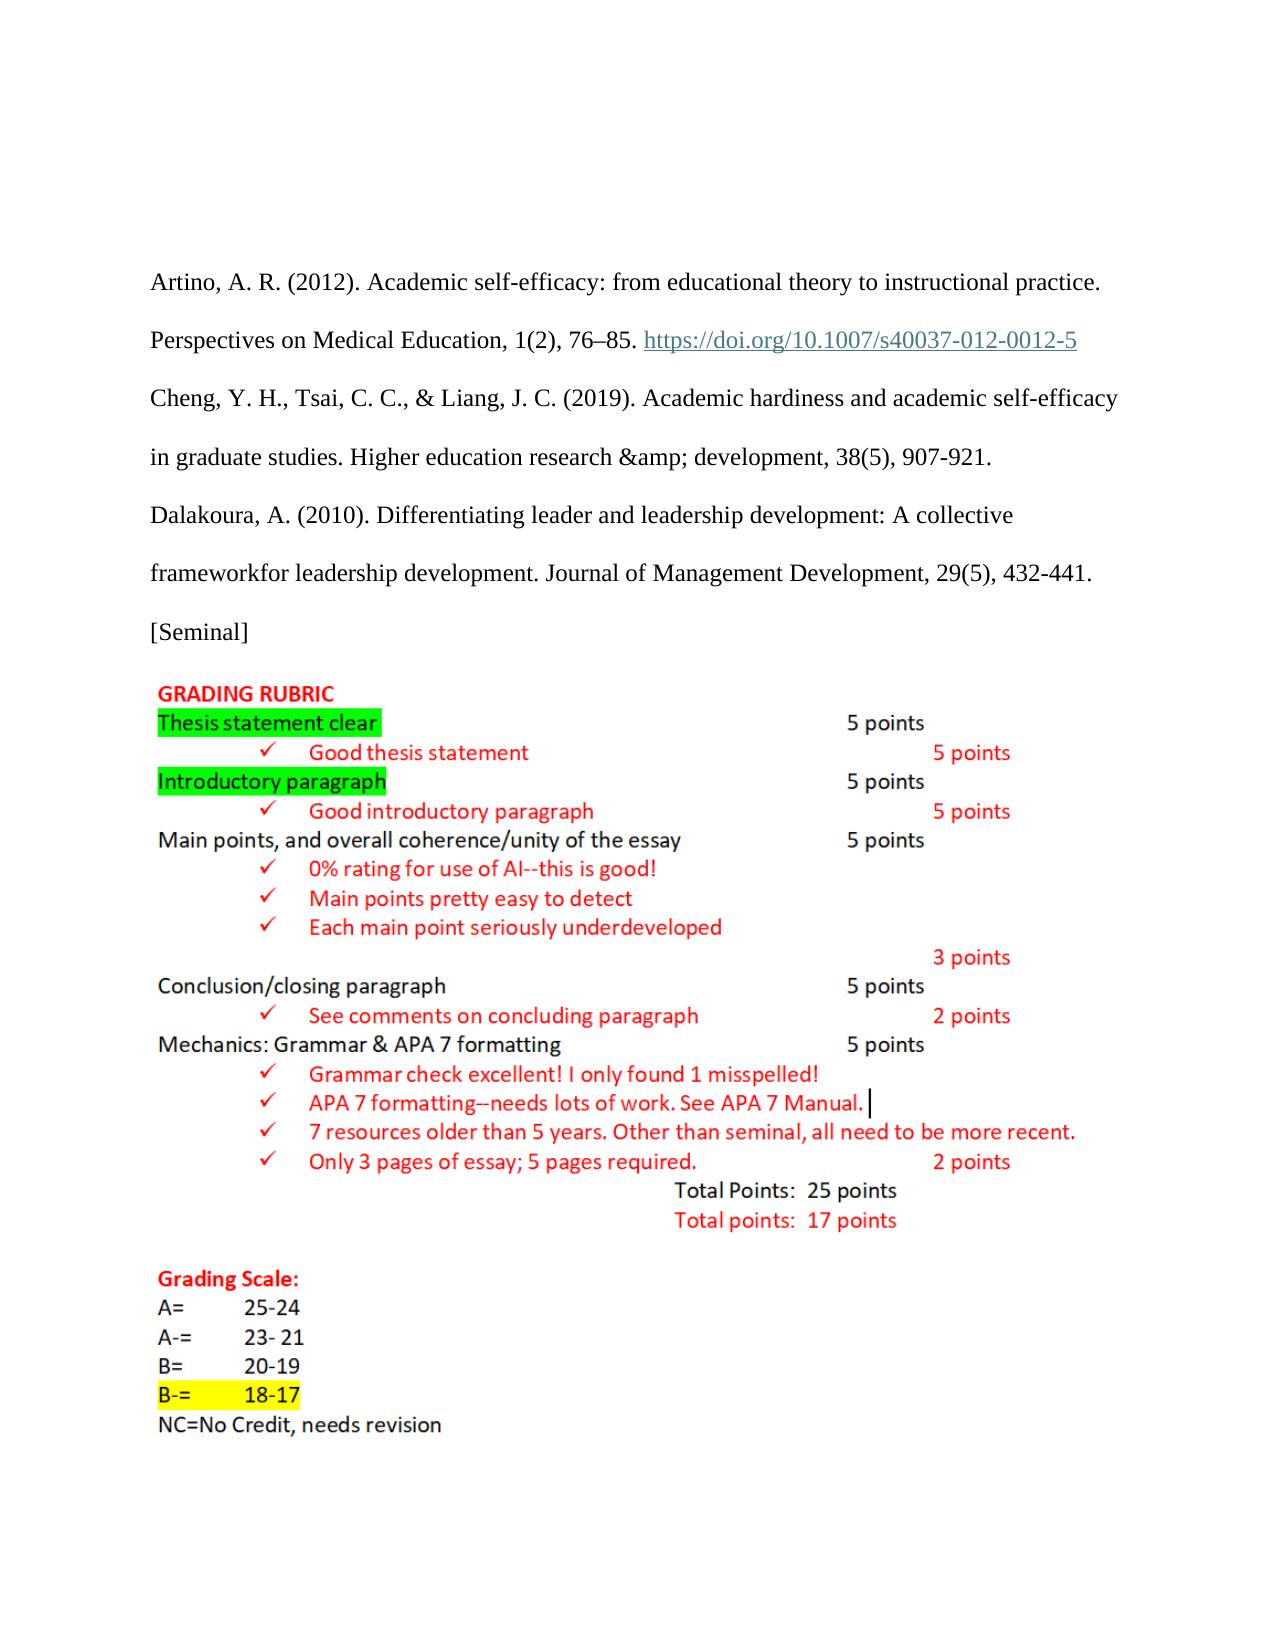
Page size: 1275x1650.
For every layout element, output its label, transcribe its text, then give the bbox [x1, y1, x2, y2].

picture [150, 675, 1125, 1450]
text Perspectives on Medical Education, 1(2), 76–85. https://doi.org/10.1007/s40037-012-0012-5 [150, 325, 1125, 354]
text Dalakoura, A. (2010). Differentiating leader and leadership development: A collective [150, 500, 1125, 529]
text Artino, A. R. (2012). Academic self-efficacy: from educational theory to instructional practice. [150, 267, 1125, 295]
text Cheng, Y. H., Tsai, C. C., & Liang, J. C. (2019). Academic hardiness and academic self-efficacy [150, 383, 1125, 412]
text in graduate studies. Higher education research &amp; development, 38(5), 907-921. [150, 442, 1125, 470]
text frameworkfor leadership development. Journal of Management Development, 29(5), 432-441. [150, 558, 1125, 587]
text [Seminal] [150, 617, 1125, 645]
